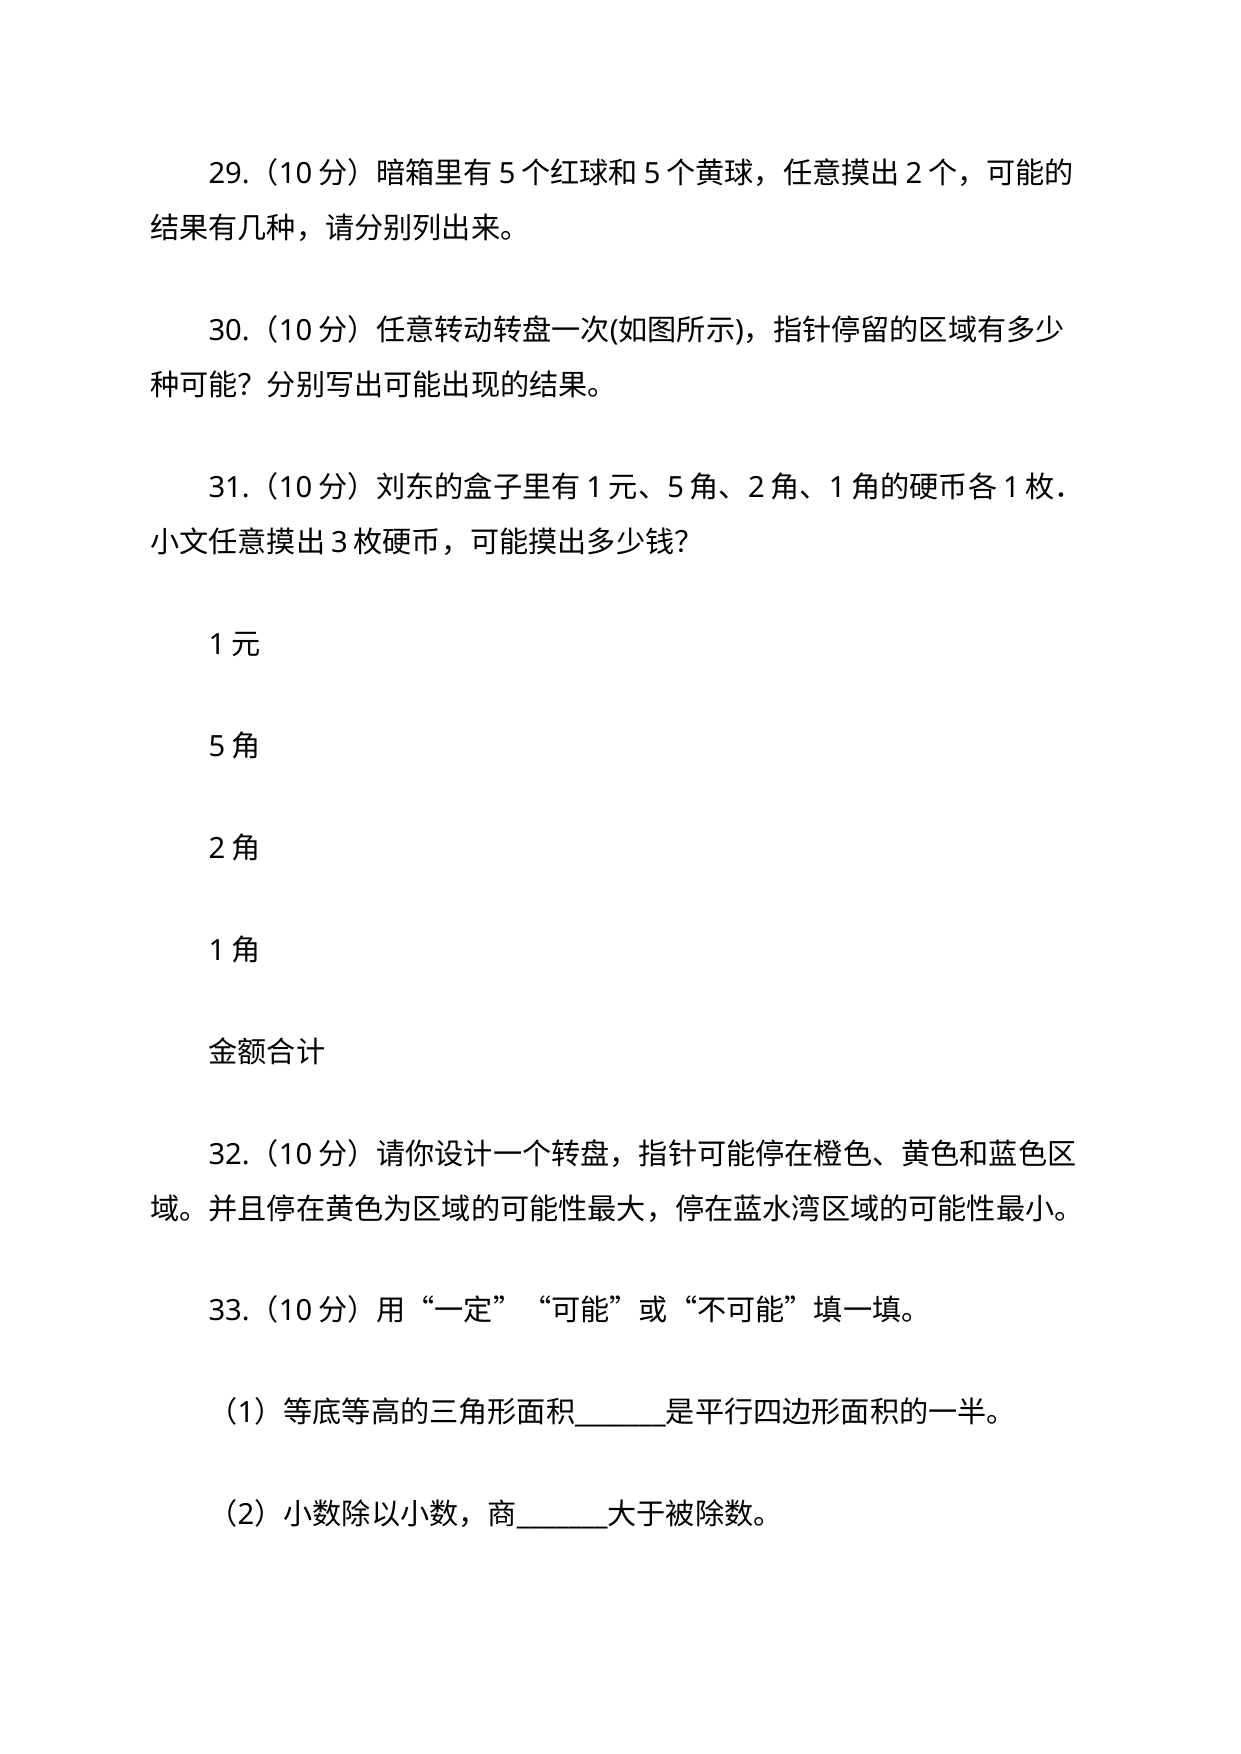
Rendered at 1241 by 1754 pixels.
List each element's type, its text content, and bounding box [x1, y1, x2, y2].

text （2）小数除以小数，商_______大于被除数。 [150, 1491, 1090, 1533]
text 1元 [150, 621, 1090, 663]
text 29.（10分）暗箱里有5个红球和5个黄球，任意摸出2个，可能的结果有几种，请分别列出来。 [150, 150, 1090, 247]
text 5角 [150, 722, 1090, 765]
text 2角 [150, 824, 1090, 867]
text 32.（10分）请你设计一个转盘，指针可能停在橙色、黄色和蓝色区域。并且停在黄色为区域的可能性最大，停在蓝水湾区域的可能性最小。 [150, 1130, 1090, 1227]
text （1）等底等高的三角形面积_______是平行四边形面积的一半。 [150, 1389, 1090, 1431]
text 30.（10分）任意转动转盘一次(如图所示)，指针停留的区域有多少种可能？分别写出可能出现的结果。 [150, 307, 1090, 404]
text 31.（10分）刘东的盒子里有1元、5角、2角、1角的硬币各1枚．小文任意摸出3枚硬币，可能摸出多少钱？ [150, 463, 1090, 561]
text 金额合计 [150, 1028, 1090, 1071]
text 1角 [150, 926, 1090, 969]
text 33.（10分）用“一定”“可能”或“不可能”填一填。 [150, 1287, 1090, 1329]
